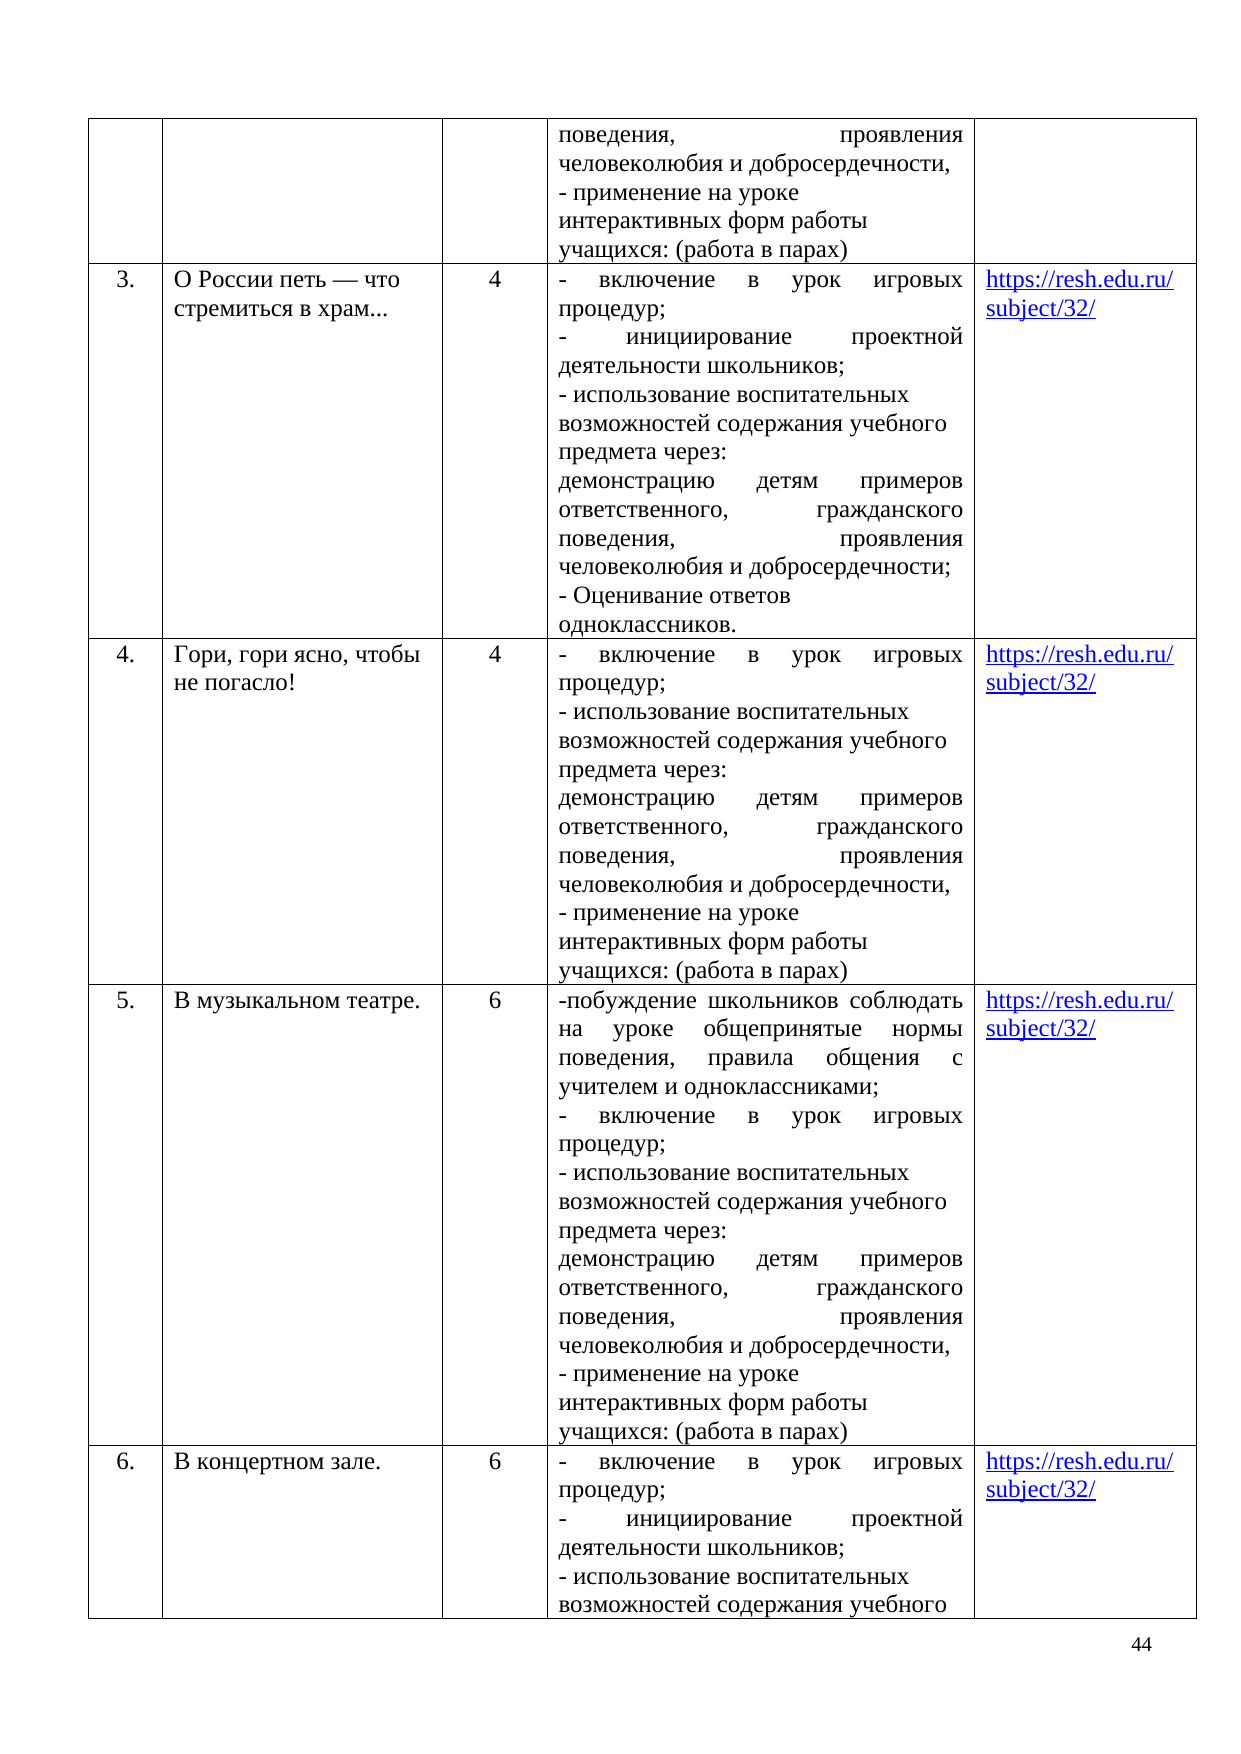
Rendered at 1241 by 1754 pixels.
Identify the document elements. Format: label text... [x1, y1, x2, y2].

table_cell 4 [443, 264, 547, 638]
table_cell Гори, гори ясно, чтобы не погасло! [163, 639, 442, 984]
table_cell 6 [443, 985, 547, 1445]
table_cell https://resh.edu.ru/subject/32/ [975, 264, 1196, 638]
table_cell https://resh.edu.ru/subject/32/ [975, 985, 1196, 1445]
table_cell 2. [89, 119, 162, 263]
table_cell https://resh.edu.ru/subject/32/ [975, 639, 1196, 984]
table_cell 6 [443, 1446, 547, 1618]
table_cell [548, 1446, 974, 1618]
table_cell В музыкальном театре. [163, 985, 442, 1445]
table_cell В концертном зале. [163, 1446, 442, 1618]
table_cell 4 [443, 639, 547, 984]
table_cell - включение в урок игровых процедур; - использование воспитательных возможностей содержания учебного предмета через: демонстрацию детям примеров ответственного, гражданского поведения, проявления человеколюбия и добросердечности, - применение на уроке интерактивных форм работы учащихся: (работа в парах) [548, 639, 974, 984]
table_cell 5 [443, 119, 547, 263]
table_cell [163, 119, 442, 263]
table_cell О России петь — что стремиться в храм... [163, 264, 442, 638]
table_cell 5. [89, 985, 162, 1445]
table_cell 3. [89, 264, 162, 638]
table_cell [975, 1446, 1196, 1618]
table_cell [548, 119, 974, 263]
table_cell 6. [89, 1446, 162, 1618]
table_cell 4. [89, 639, 162, 984]
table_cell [975, 119, 1196, 263]
